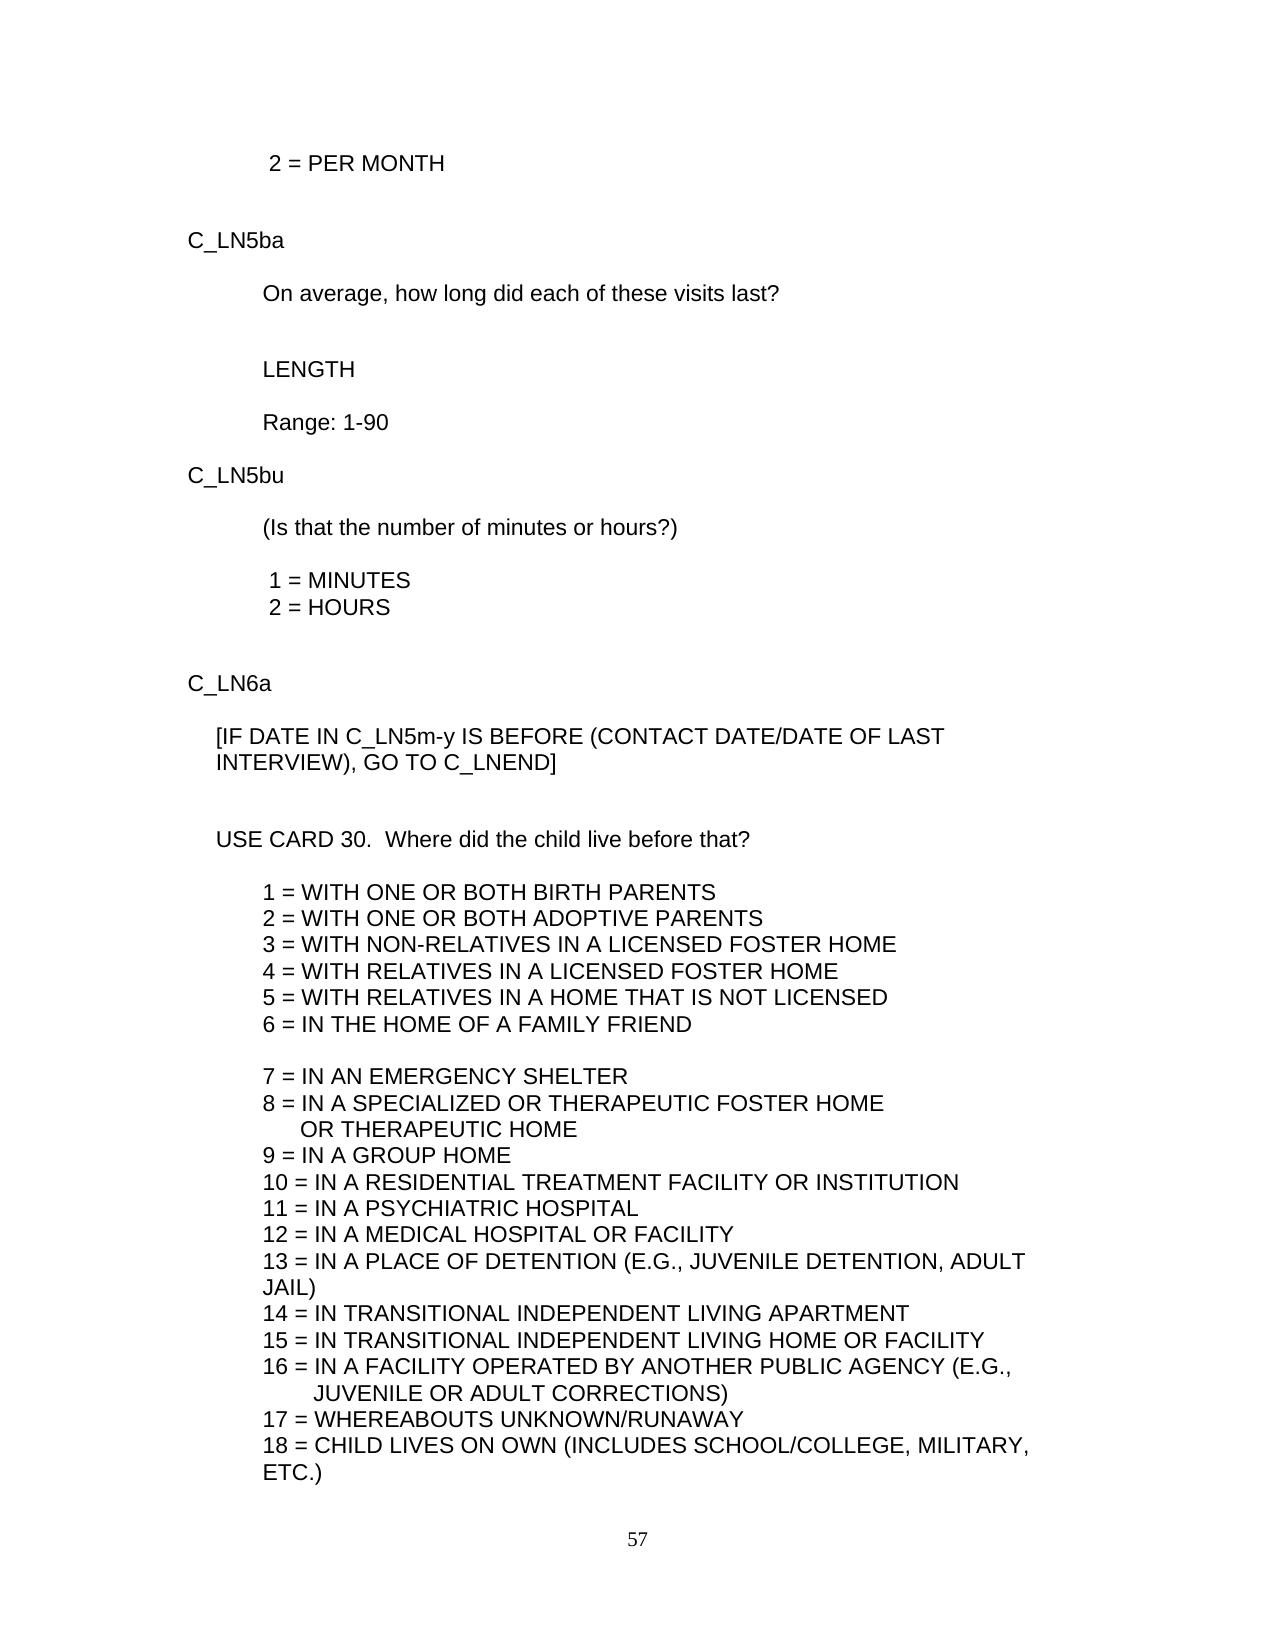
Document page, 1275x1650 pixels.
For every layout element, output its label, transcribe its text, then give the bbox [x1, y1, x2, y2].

list 18 = CHILD LIVES ON OWN (INCLUDES SCHOOL/COLLEGE, MILITARY, ETC.) [262, 1432, 1087, 1485]
text C_LN5ba [187, 227, 1087, 253]
text 2 = HOURS [187, 593, 1087, 620]
list 1 = With one or both birth parents [262, 879, 1087, 905]
text C_LN6a [187, 670, 1087, 697]
list 8 = In a specialized or therapeutic foster home [262, 1089, 1087, 1116]
list 2 = With one or both adoptive parents [262, 905, 1087, 931]
text (Is that the number of minutes or hours?) [187, 514, 1087, 541]
list 7 = In an emergency shelter [262, 1063, 1087, 1089]
text C_LN5bu [187, 462, 1087, 488]
text [IF DATE IN C_LN5m-y IS BEFORE (CONTACT DATE/DATE OF LAST INTERVIEW), GO TO C_LNEND] [216, 723, 1087, 776]
text USE CARD 30. Where did the child live before that? [216, 826, 1087, 852]
list 16 = In a facility operated by another public agency (e.g., [262, 1353, 1087, 1379]
list 13 = In a place of detention (e.g., juvenile detention, adult jail) [262, 1248, 1087, 1300]
text LENGTH [187, 356, 1087, 383]
text 2 = PER MONTH [187, 150, 1087, 176]
list 17 = Whereabouts unknown/runaway [262, 1406, 1087, 1432]
list 5 = With relatives in a home that is not licensed [262, 984, 1087, 1011]
list 11 = In a psychiatric hospital [262, 1195, 1087, 1221]
list 6 = In the home of a family friend [262, 1011, 1087, 1037]
list 9 = In a group home [262, 1142, 1087, 1169]
list 12 = In a medical hospital or facility [262, 1221, 1087, 1248]
list 4 = With relatives in a licensed foster home [262, 958, 1087, 984]
text 3 = With non-relatives in a licensed foster home [262, 931, 1087, 958]
text Range: 1-90 [187, 409, 1087, 435]
list 10 = In a residential treatment facility or institution [262, 1169, 1087, 1195]
list juvenile or adult corrections) [262, 1379, 1087, 1406]
list 15 = In transitional independent living home or facility [262, 1327, 1087, 1353]
text 1 = MINUTES [187, 567, 1087, 593]
text On average, how long did each of these visits last? [187, 279, 1087, 306]
list 14 = In transitional independent living apartment [262, 1300, 1087, 1327]
list or therapeutic home [300, 1116, 1087, 1142]
